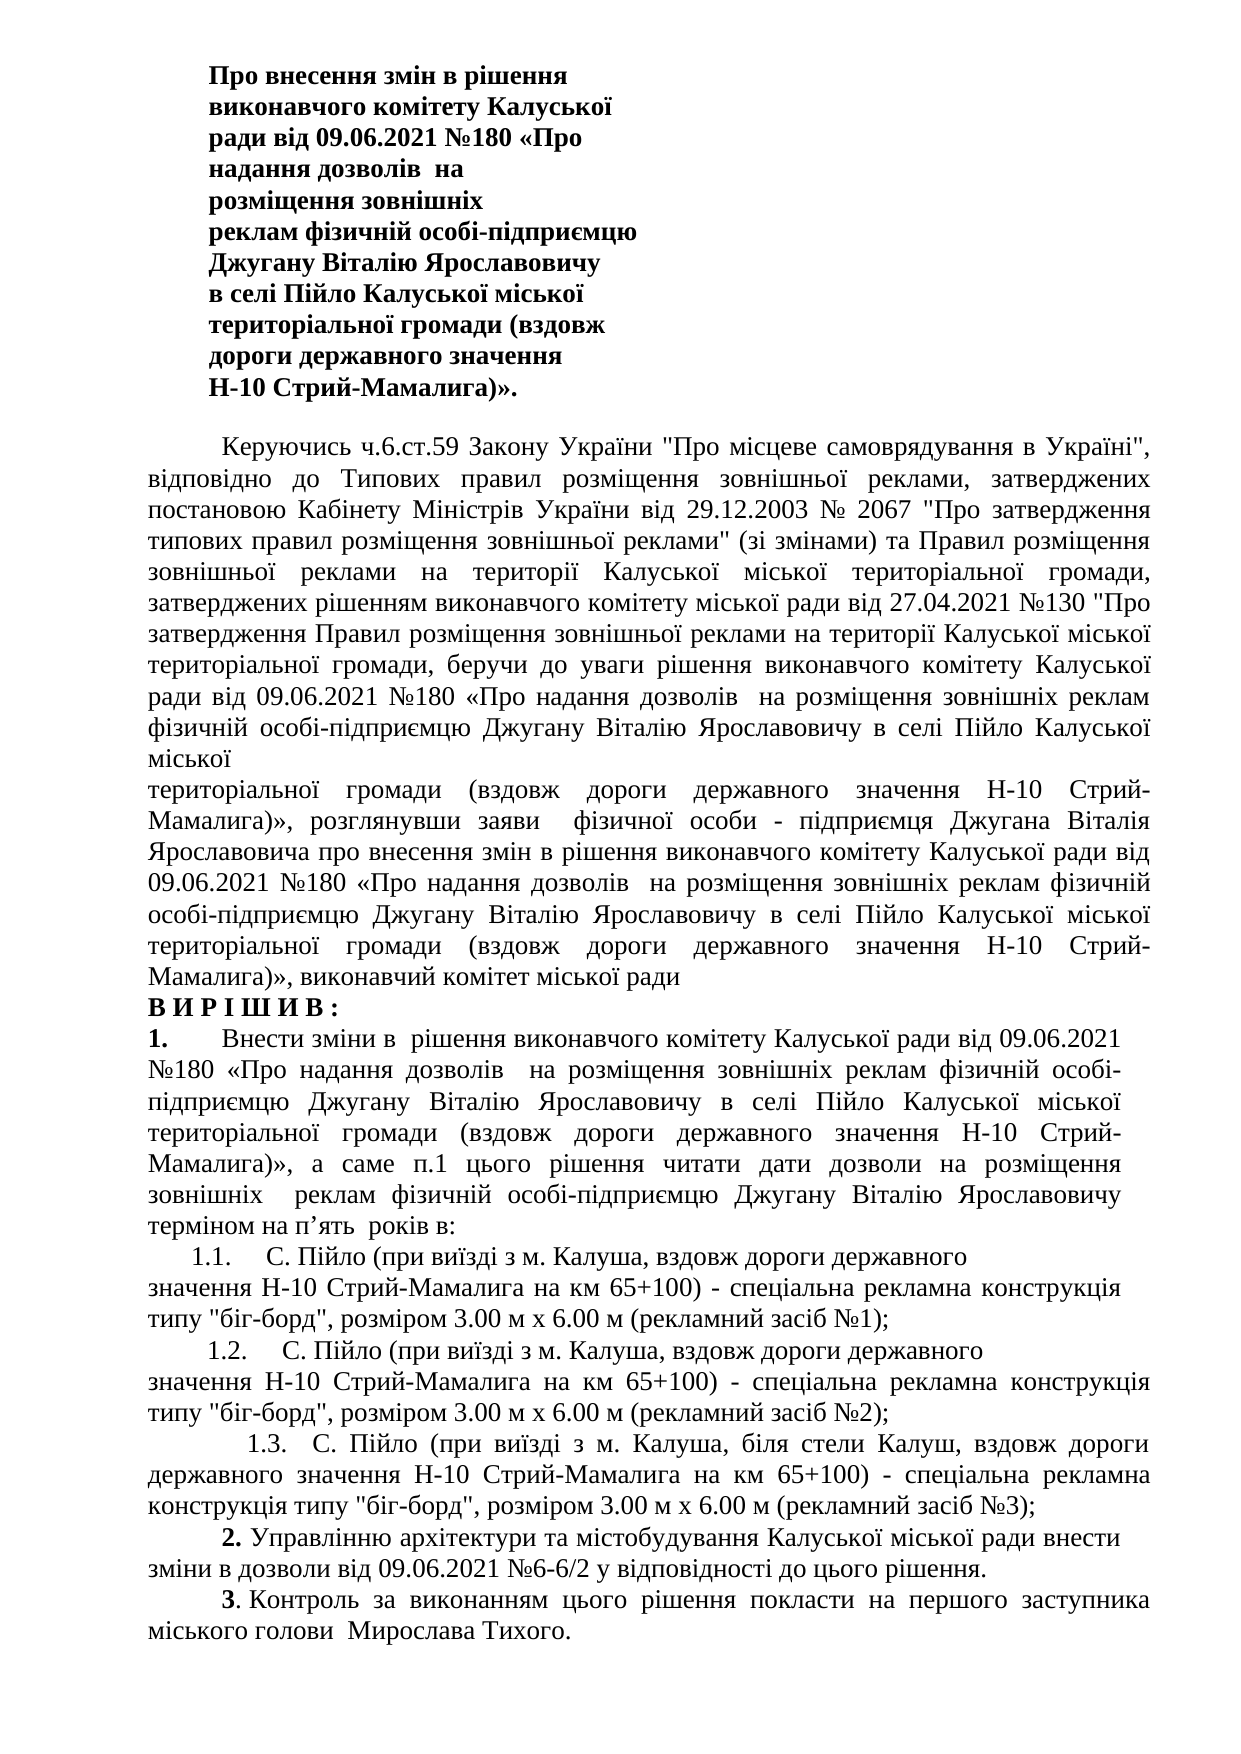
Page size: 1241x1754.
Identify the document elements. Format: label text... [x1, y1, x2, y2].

list С. Пійло (при виїзді з м. Калуша, вздовж дороги державного [191, 1240, 1122, 1271]
list Внести зміни в рішення виконавчого комітету Калуської ради від 09.06.2021 №180 «Про надання дозволів на розміщення зовнішніх реклам фізичній особі-підприємцю Джугану Віталію Ярославовичу в селі Пійло Калуської міської територіальної громади (вздовж дороги державного значення Н-10 Стрий-Мамалига)», а саме п.1 цього рішення читати дати дозволи на розміщення зовнішніх реклам фізичній особі-підприємцю Джугану Віталію Ярославовичу терміном на п’ять років в: [148, 1022, 1122, 1240]
text розміщення зовнішніх [148, 184, 1152, 215]
text територіальної громади (вздовж [148, 308, 1152, 339]
list С. Пійло (при виїзді з м. Калуша, вздовж дороги державного [207, 1334, 1152, 1365]
text надання дозволів на [148, 153, 1152, 184]
text значення Н-10 Стрий-Мамалига на км 65+100) - спеціальна рекламна конструкція типу "біг-борд", розміром 3.00 м х 6.00 м (рекламний засіб №2); [148, 1365, 1152, 1427]
text значення Н-10 Стрий-Мамалига на км 65+100) - спеціальна рекламна конструкція типу "біг-борд", розміром 3.00 м х 6.00 м (рекламний засіб №1); [148, 1271, 1122, 1334]
text Керуючись ч.6.ст.59 Закону України "Про місцеве самоврядування в Україні", відповідно до Типових правил розміщення зовнішньої реклами, затверджених постановою Кабінету Міністрів України від 29.12.2003 № 2067 "Про затвердження типових правил розміщення зовнішньої реклами" (зі змінами) та Правил розміщення зовнішньої реклами на території Калуської міської територіальної громади, затверджених рішенням виконавчого комітету міської ради від 27.04.2021 №130 "Про затвердження Правил розміщення зовнішньої реклами на території Калуської міської територіальної громади, беручи до уваги рішення виконавчого комітету Калуської ради від 09.06.2021 №180 «Про надання дозволів на розміщення зовнішніх реклам фізичній особі-підприємцю Джугану Віталію Ярославовичу в селі Пійло Калуської міської [148, 431, 1152, 773]
text дороги державного значення [148, 339, 1152, 371]
text Джугану Віталію Ярославовичу [148, 246, 1152, 277]
text в селі Пійло Калуської міської [148, 277, 1152, 308]
text 3. Контроль за виконанням цього рішення покласти на першого заступника міського голови Мирослава Тихого. [148, 1583, 1152, 1645]
text Про внесення змін в рішення [148, 59, 1152, 90]
text виконавчого комітету Калуської [148, 90, 1152, 121]
list 2. Управлінню архітектури та містобудування Калуської міської ради внести зміни в дозволи від 09.06.2021 №6-6/2 у відповідності до цього рішення. [148, 1521, 1122, 1583]
text Н-10 Стрий-Мамалига)». [148, 371, 1152, 402]
text В И Р І Ш И В : [148, 991, 1152, 1022]
text 1.3. С. Пійло (при виїзді з м. Калуша, біля стели Калуш, вздовж дороги державного значення Н-10 Стрий-Мамалига на км 65+100) - спеціальна рекламна конструкція типу "біг-борд", розміром 3.00 м х 6.00 м (рекламний засіб №3); [148, 1427, 1152, 1521]
text територіальної громади (вздовж дороги державного значення Н-10 Стрий-Мамалига)», розглянувши заяви фізичної особи - підприємця Джугана Віталія Ярославовича про внесення змін в рішення виконавчого комітету Калуської ради від 09.06.2021 №180 «Про надання дозволів на розміщення зовнішніх реклам фізичній особі-підприємцю Джугану Віталію Ярославовичу в селі Пійло Калуської міської територіальної громади (вздовж дороги державного значення Н-10 Стрий-Мамалига)», виконавчий комітет міської ради [148, 773, 1152, 991]
text реклам фізичній особі-підприємцю [148, 215, 1152, 246]
text ради від 09.06.2021 №180 «Про [148, 121, 1152, 153]
